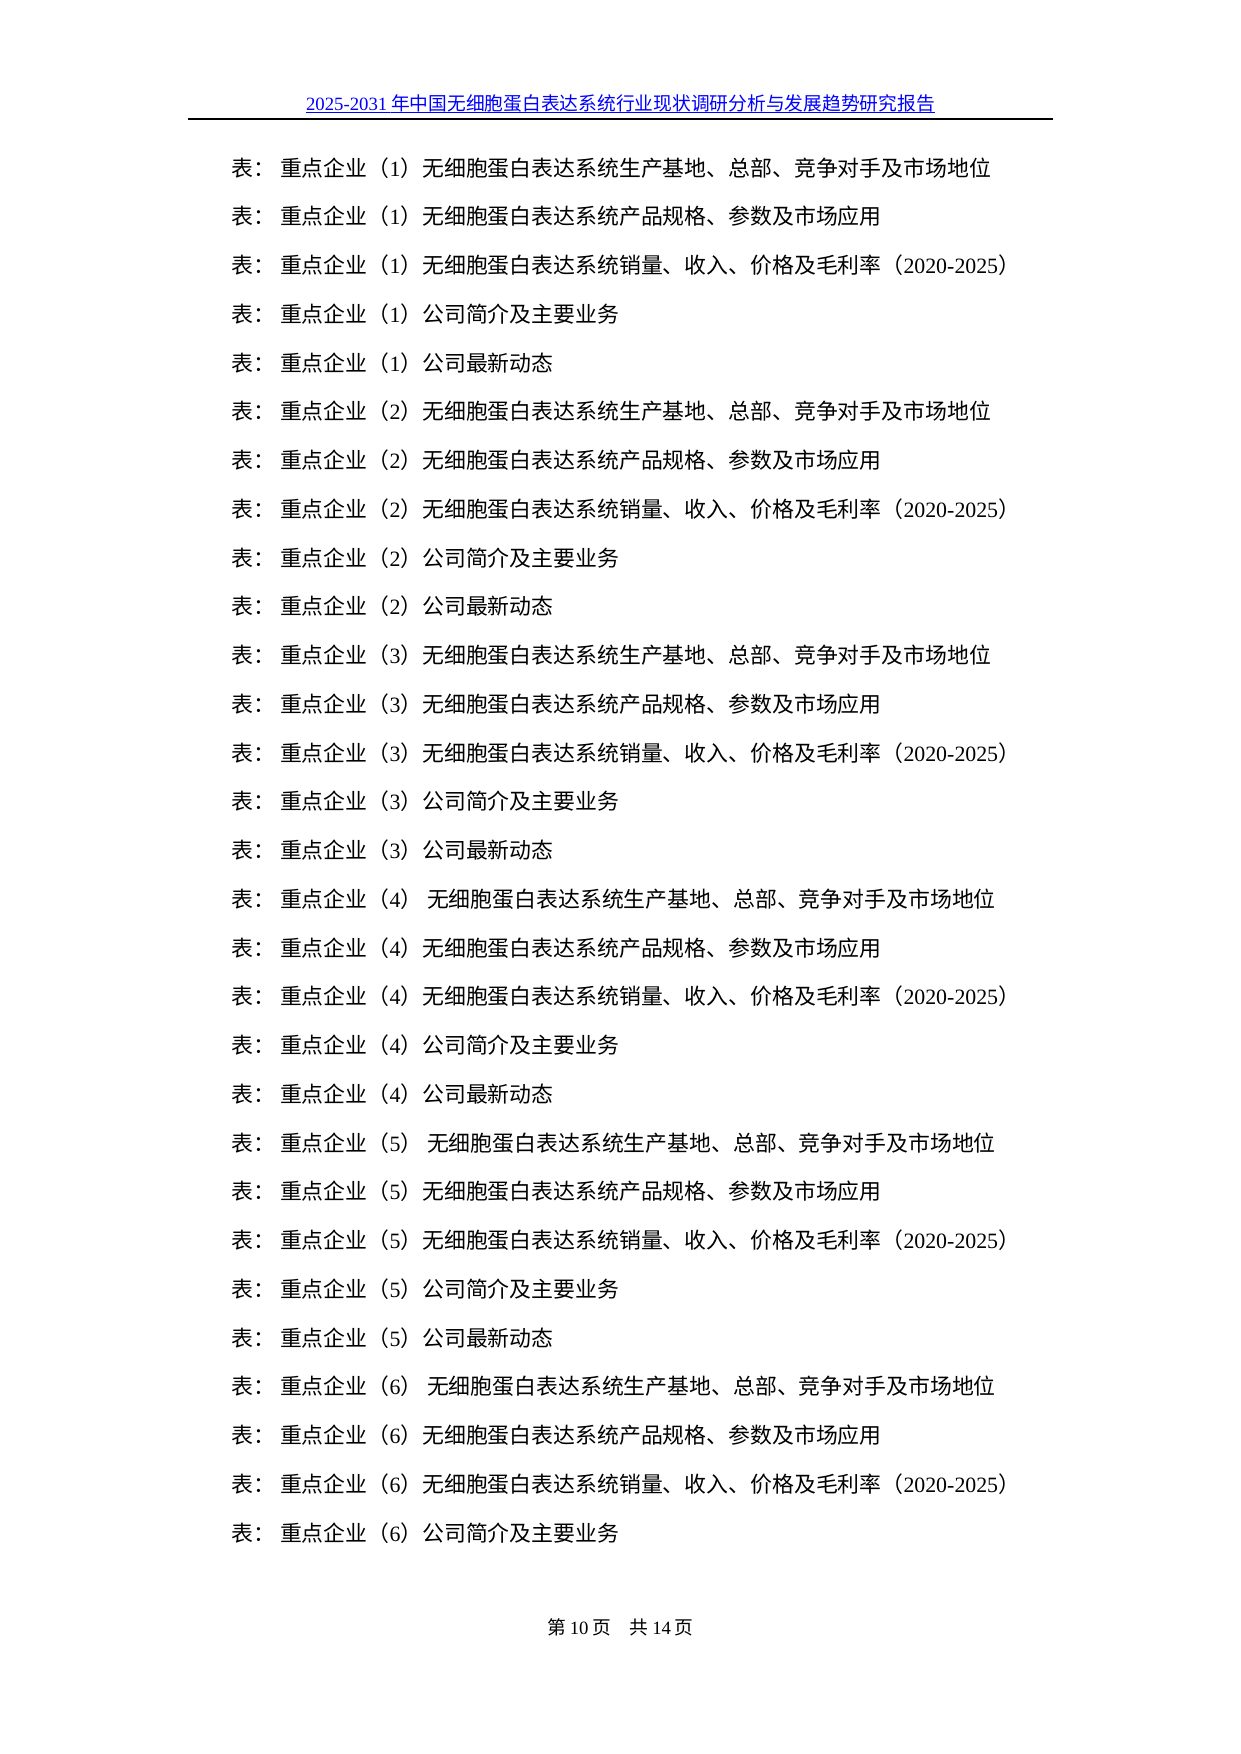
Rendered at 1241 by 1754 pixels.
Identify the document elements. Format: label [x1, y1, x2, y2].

text [187, 150, 1053, 1548]
